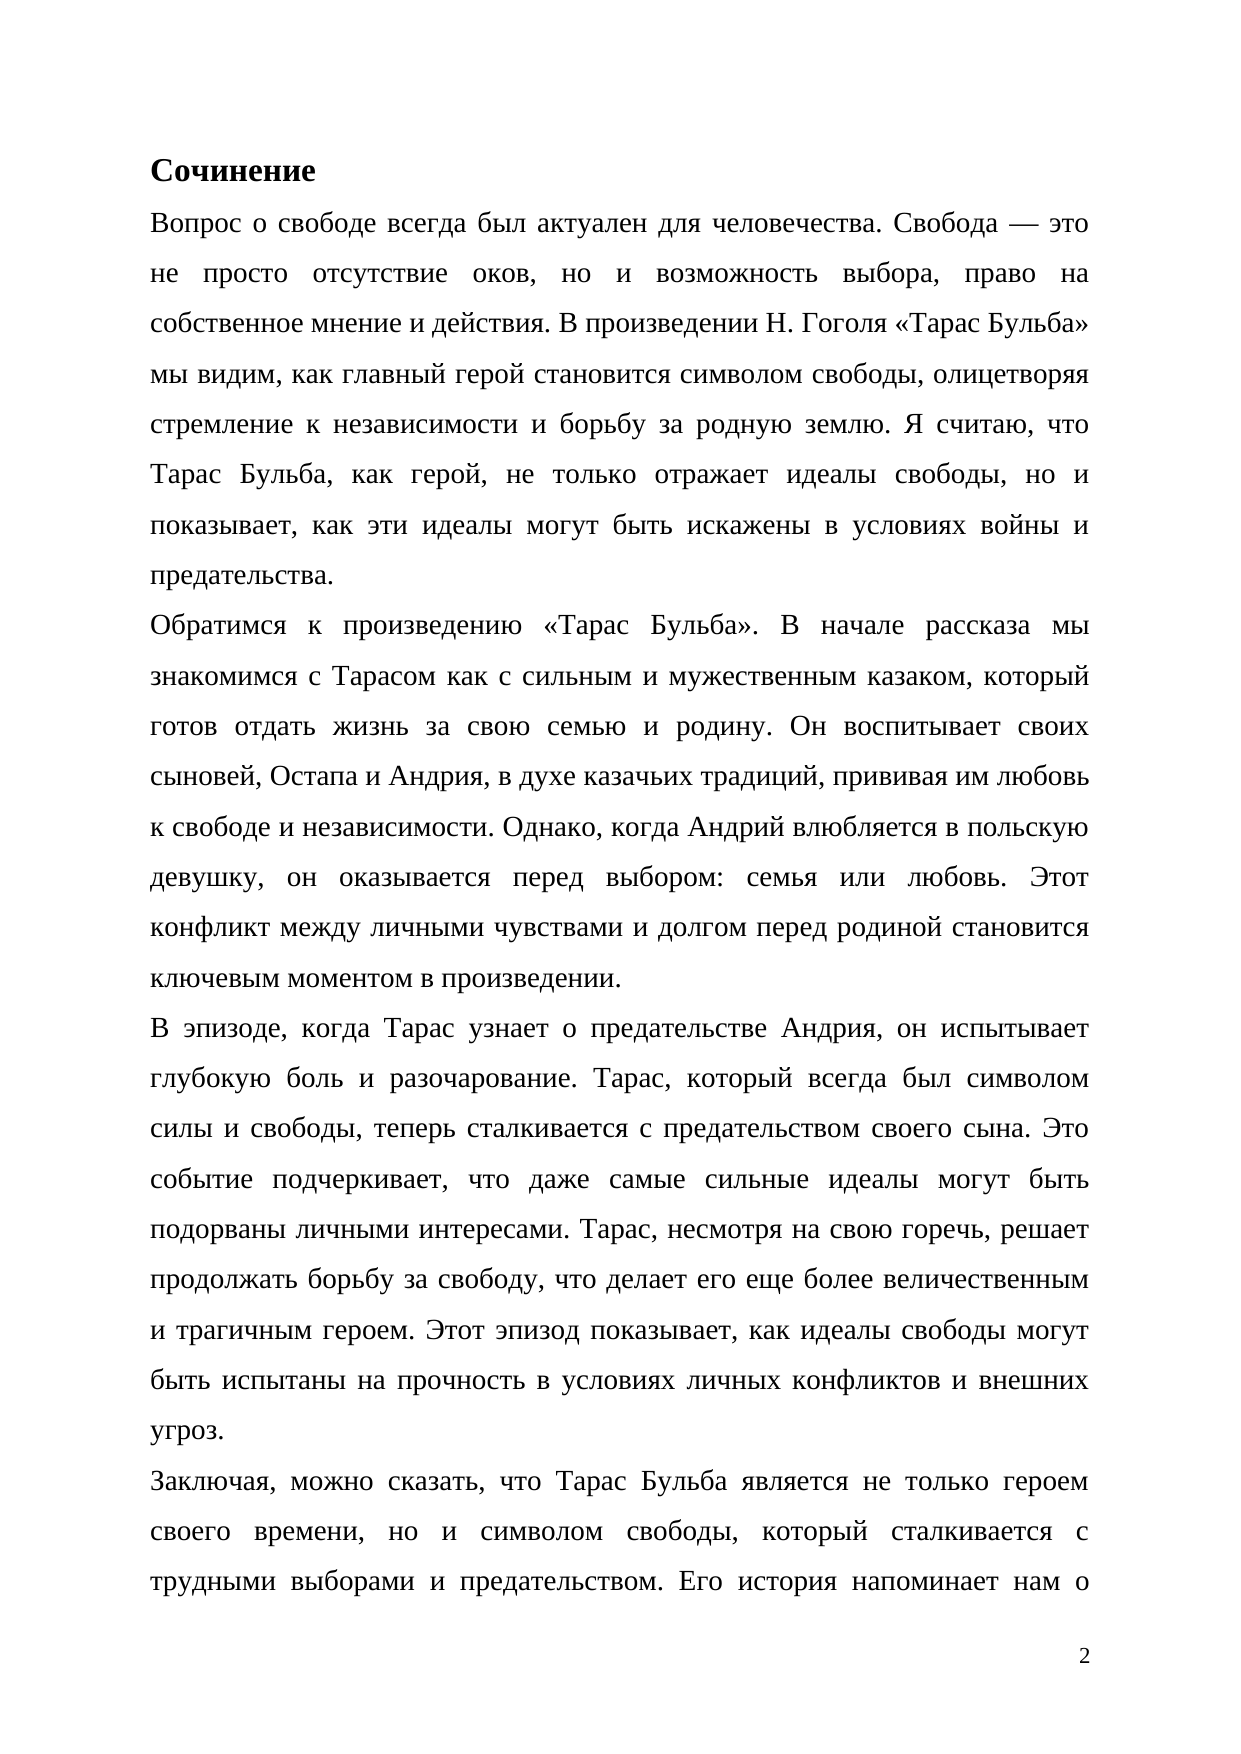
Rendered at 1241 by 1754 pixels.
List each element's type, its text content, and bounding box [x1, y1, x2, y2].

subtitle Сочинение [150, 150, 1090, 188]
text Вопрос о свободе всегда был актуален для человечества. Свобода — это не просто отсутствие оков, но и возможность выбора, право на собственное мнение и действия. В произведении Н. Гоголя «Тарас Бульба» мы видим, как главный герой становится символом свободы, олицетворяя стремление к независимости и борьбу за родную землю. Я считаю, что Тарас Бульба, как герой, не только отражает идеалы свободы, но и показывает, как эти идеалы могут быть искажены в условиях войны и предательства. [150, 205, 1090, 591]
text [150, 1463, 1090, 1597]
text Обратимся к произведению «Тарас Бульба». В начале рассказа мы знакомимся с Тарасом как с сильным и мужественным казаком, который готов отдать жизнь за свою семью и родину. Он воспитывает своих сыновей, Остапа и Андрия, в духе казачьих традиций, прививая им любовь к свободе и независимости. Однако, когда Андрий влюбляется в польскую девушку, он оказывается перед выбором: семья или любовь. Этот конфликт между личными чувствами и долгом перед родиной становится ключевым моментом в произведении. [150, 607, 1090, 993]
text В эпизоде, когда Тарас узнает о предательстве Андрия, он испытывает глубокую боль и разочарование. Тарас, который всегда был символом силы и свободы, теперь сталкивается с предательством своего сына. Это событие подчеркивает, что даже самые сильные идеалы могут быть подорваны личными интересами. Тарас, несмотря на свою горечь, решает продолжать борьбу за свободу, что делает его еще более величественным и трагичным героем. Этот эпизод показывает, как идеалы свободы могут быть испытаны на прочность в условиях личных конфликтов и внешних угроз. [150, 1010, 1090, 1446]
